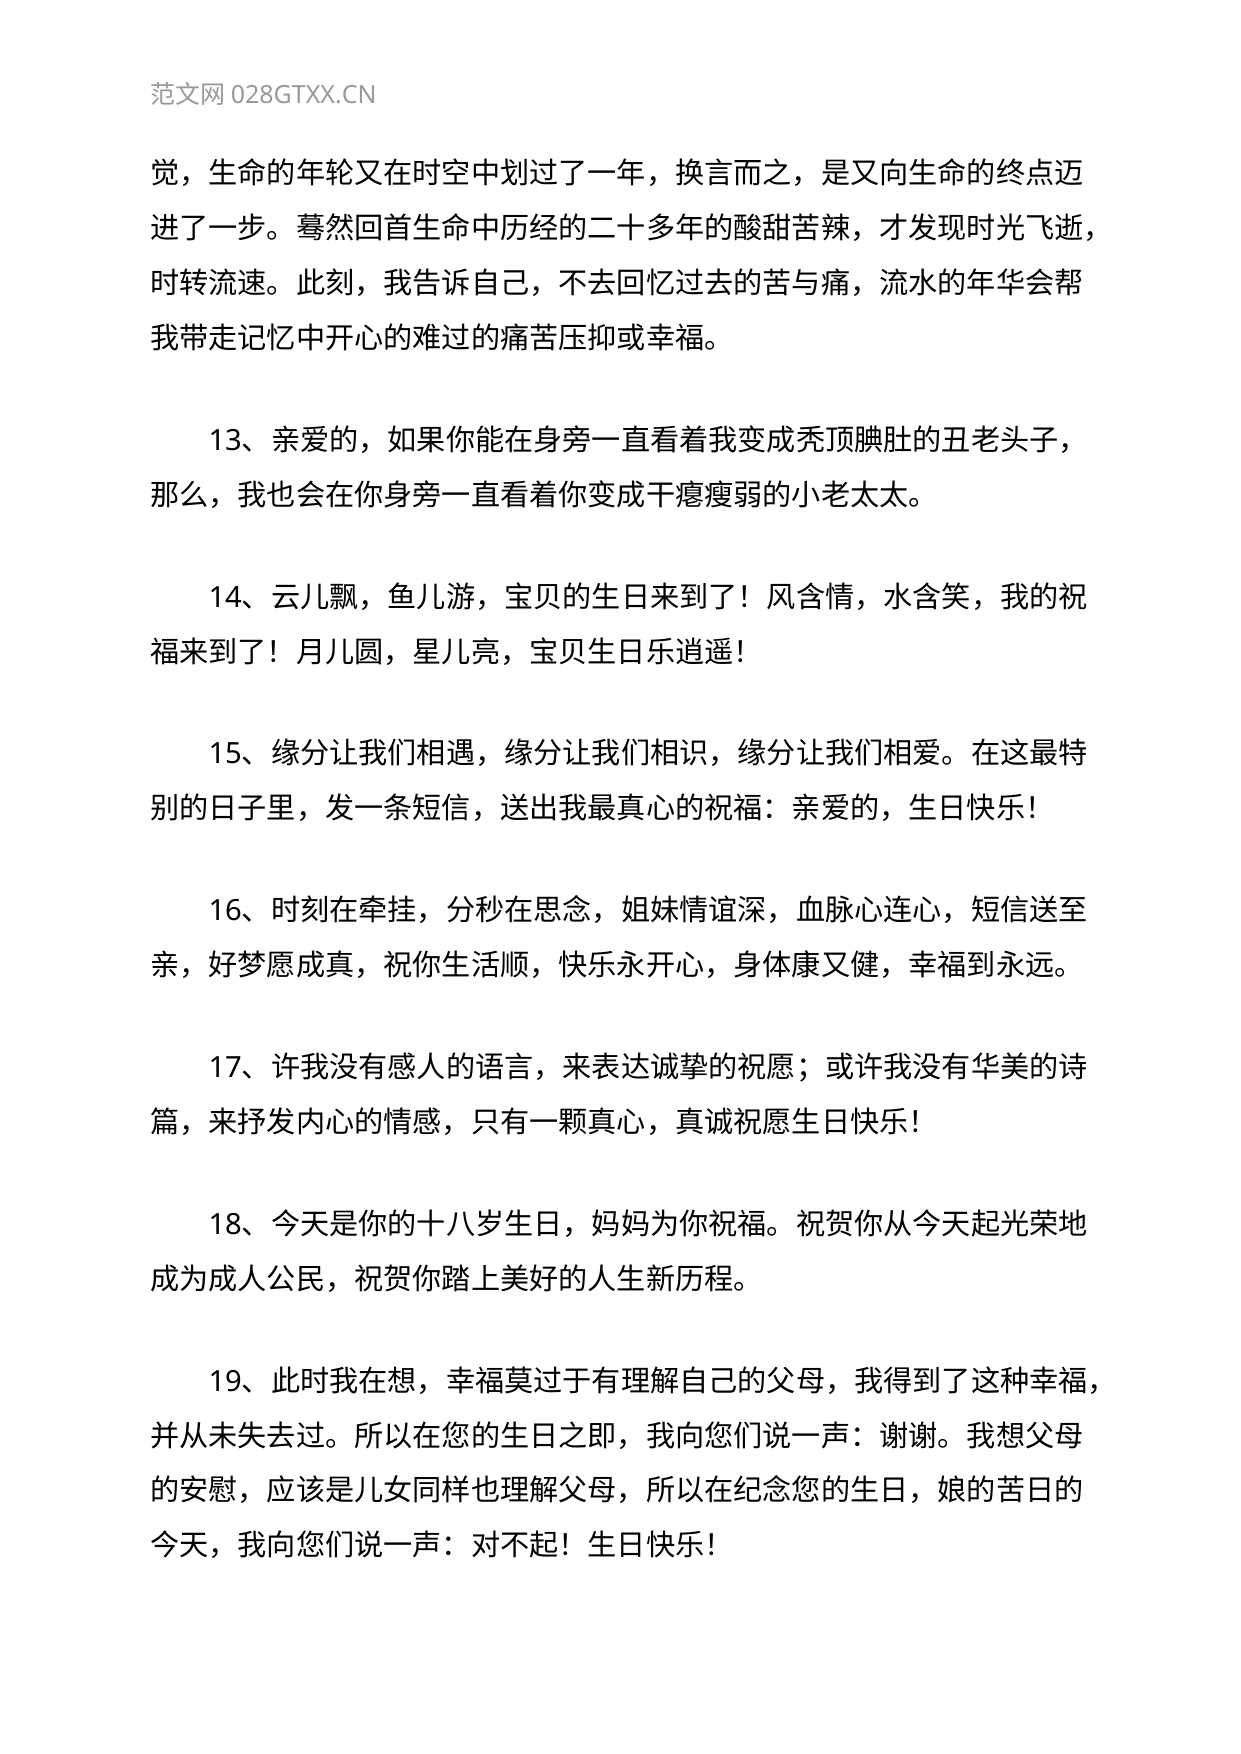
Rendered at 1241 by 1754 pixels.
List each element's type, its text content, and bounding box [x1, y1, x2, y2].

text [150, 150, 1090, 357]
text 14、云儿飘，鱼儿游，宝贝的生日来到了！风含情，水含笑，我的祝福来到了！月儿圆，星儿亮，宝贝生日乐逍遥！ [150, 573, 1090, 671]
text 17、许我没有感人的语言，来表达诚挚的祝愿；或许我没有华美的诗篇，来抒发内心的情感，只有一颗真心，真诚祝愿生日快乐！ [150, 1043, 1090, 1141]
text 16、时刻在牵挂，分秒在思念，姐妹情谊深，血脉心连心，短信送至亲，好梦愿成真，祝你生活顺，快乐永开心，身体康又健，幸福到永远。 [150, 887, 1090, 984]
text 18、今天是你的十八岁生日，妈妈为你祝福。祝贺你从今天起光荣地成为成人公民，祝贺你踏上美好的人生新历程。 [150, 1200, 1090, 1298]
text 15、缘分让我们相遇，缘分让我们相识，缘分让我们相爱。在这最特别的日子里，发一条短信，送出我最真心的祝福：亲爱的，生日快乐！ [150, 730, 1090, 827]
text 13、亲爱的，如果你能在身旁一直看着我变成秃顶腆肚的丑老头子，那么，我也会在你身旁一直看着你变成干瘪瘦弱的小老太太。 [150, 416, 1090, 514]
text 19、此时我在想，幸福莫过于有理解自己的父母，我得到了这种幸福，并从未失去过。所以在您的生日之即，我向您们说一声：谢谢。我想父母的安慰，应该是儿女同样也理解父母，所以在纪念您的生日，娘的苦日的今天，我向您们说一声：对不起！生日快乐！ [150, 1357, 1090, 1564]
